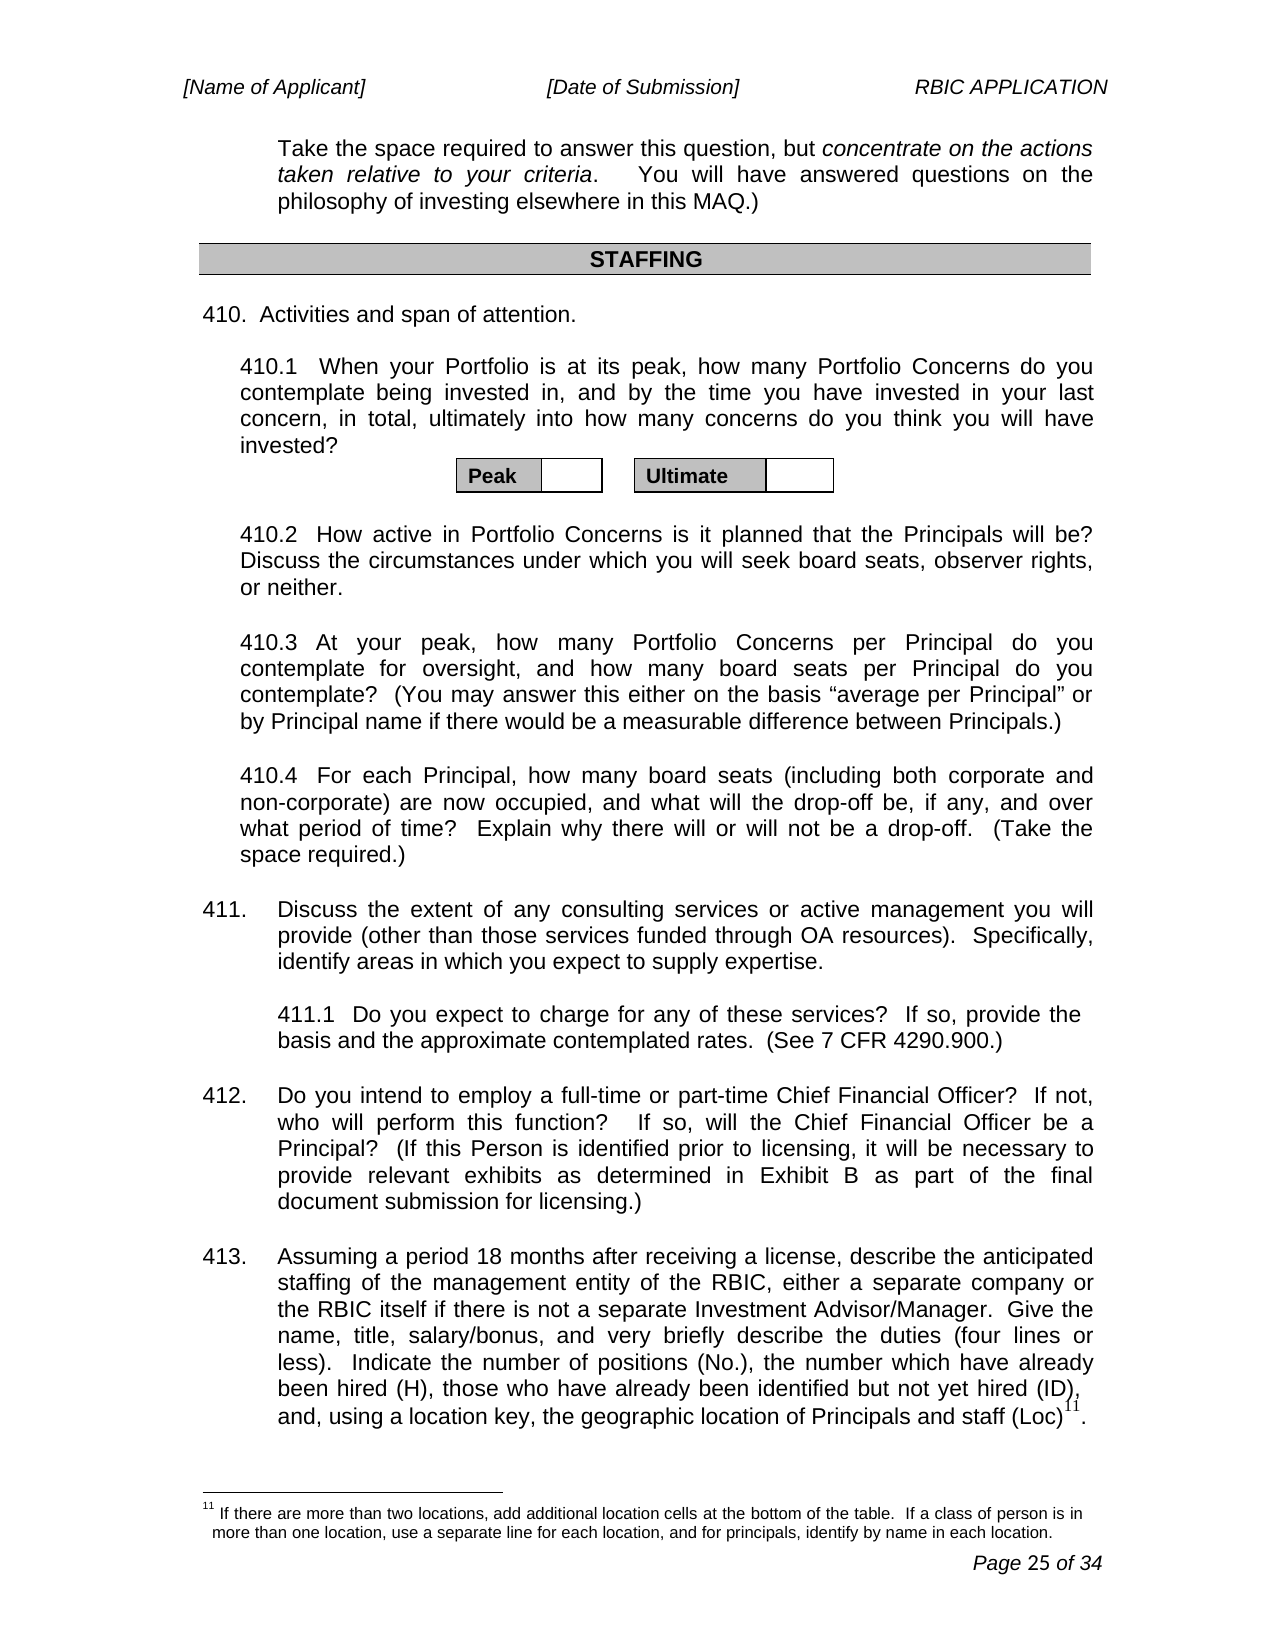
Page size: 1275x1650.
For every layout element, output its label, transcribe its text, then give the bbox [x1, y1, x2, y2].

text 410.3 At your peak, how many Portfolio Concerns per Principal do you contemplate for oversight, and how many board seats per Principal do you contemplate? (You may answer this either on the basis “average per Principal” or by Principal name if there would be a measurable difference between Principals.) [240, 629, 1093, 734]
text 412. Do you intend to employ a full-time or part-time Chief Financial Officer? If not, who will perform this function? If so, will the Chief Financial Officer be a Principal? (If this Person is identified prior to licensing, it will be necessary to provide relevant exhibits as determined in Exhibit B as part of the final document submission for licensing.) [202, 1082, 1094, 1214]
text 410.1 When your Portfolio is at its peak, how many Portfolio Concerns do you contemplate being invested in, and by the time you have invested in your last concern, in total, ultimately into how many concerns do you think you will have invested? [240, 353, 1094, 458]
text 413. Assuming a period 18 months after receiving a license, describe the anticipated staffing of the management entity of the RBIC, either a separate company or the RBIC itself if there is not a separate Investment Advisor/Manager. Give the name, title, salary/bonus, and very briefly describe the duties (four lines or less). Indicate the number of positions (No.), the number which have already been hired (H), those who have already been identified but not yet hired (ID), [202, 1243, 1094, 1401]
text and, using a location key, the geographic location of Principals and staff (Loc)11. [277, 1401, 1121, 1429]
text Take the space required to answer this question, but concentrate on the actions taken relative to your criteria. You will have answered questions on the philosophy of investing elsewhere in this MAQ.) [277, 135, 1093, 214]
text 411. Discuss the extent of any consulting services or active management you will provide (other than those services funded through OA resources). Specifically, identify areas in which you expect to supply expertise. [202, 896, 1093, 974]
text 410. Activities and span of attention. [202, 301, 1121, 327]
text Peak Ultimate [468, 463, 1121, 487]
text 411.1 Do you expect to charge for any of these services? If so, provide the basis and the approximate contemplated rates. (See 7 CFR 4290.900.) [277, 1001, 1093, 1054]
text 410.4 For each Principal, how many board seats (including both corporate and non-corporate) are now occupied, and what will the drop-off be, if any, and over what period of time? Explain why there will or will not be a drop-off. (Take the space required.) [240, 763, 1094, 867]
text 11 If there are more than two locations, add additional location cells at the bottom of the table. If a class of person is in more than one location, use a separate line for each location, and for principals, identify by name in each location. [202, 1504, 1093, 1542]
text STAFFING [584, 246, 708, 272]
text 410.2 How active in Portfolio Concerns is it planned that the Principals will be? Discuss the circumstances under which you will seek board seats, observer rights, or neither. [240, 521, 1093, 600]
